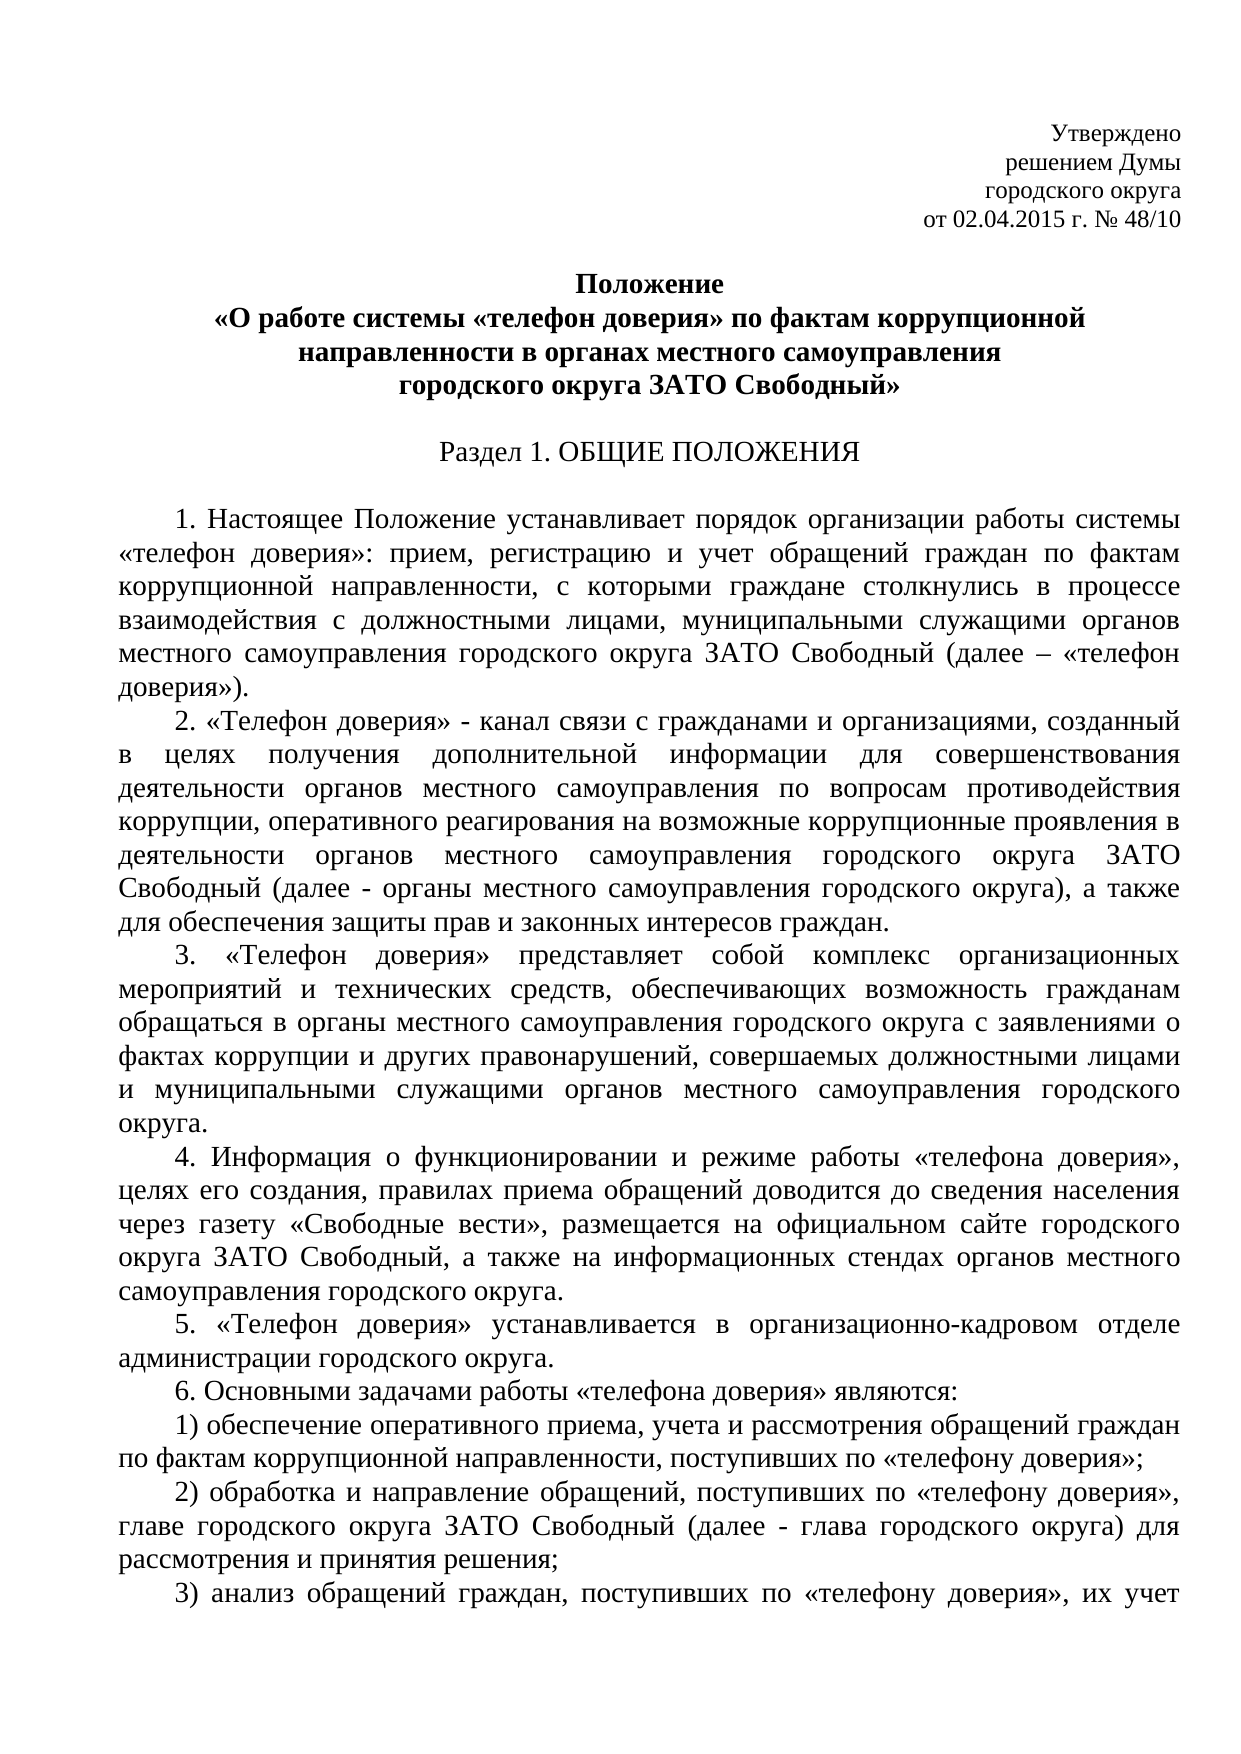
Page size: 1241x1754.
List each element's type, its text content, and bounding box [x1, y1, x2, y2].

text Раздел 1. ОБЩИЕ ПОЛОЖЕНИЯ [118, 434, 1181, 468]
text решением Думы [118, 147, 1181, 176]
text 2. «Телефон доверия» - канал связи с гражданами и организациями, созданный в целях получения дополнительной информации для совершенствования деятельности органов местного самоуправления по вопросам противодействия коррупции, оперативного реагирования на возможные коррупционные проявления в деятельности органов местного самоуправления городского округа ЗАТО Свободный (далее - органы местного самоуправления городского округа), а также для обеспечения защиты прав и законных интересов граждан. [118, 703, 1181, 937]
text «О работе системы «телефон доверия» по фактам коррупционной [118, 300, 1181, 334]
text 2) обработка и направление обращений, поступивших по «телефону доверия», главе городского округа ЗАТО Свободный (далее - глава городского округа) для рассмотрения и принятия решения; [118, 1474, 1181, 1575]
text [118, 1575, 1181, 1608]
text от 02.04.2015 г. № 48/10 [118, 204, 1181, 233]
text городского округа ЗАТО Свободный» [118, 367, 1181, 401]
text 1) обеспечение оперативного приема, учета и рассмотрения обращений граждан по фактам коррупционной направленности, поступивших по «телефону доверия»; [118, 1407, 1181, 1474]
text городского округа [118, 176, 1181, 204]
text 3. «Телефон доверия» представляет собой комплекс организационных мероприятий и технических средств, обеспечивающих возможность гражданам обращаться в органы местного самоуправления городского округа с заявлениями о фактах коррупции и других правонарушений, совершаемых должностными лицами и муниципальными служащими органов местного самоуправления городского округа. [118, 937, 1181, 1139]
text 5. «Телефон доверия» устанавливается в организационно-кадровом отделе администрации городского округа. [118, 1306, 1181, 1373]
text 4. Информация о функционировании и режиме работы «телефона доверия», целях его создания, правилах приема обращений доводится до сведения населения через газету «Свободные вести», размещается на официальном сайте городского округа ЗАТО Свободный, а также на информационных стендах органов местного самоуправления городского округа. [118, 1139, 1181, 1306]
text 6. Основными задачами работы «телефона доверия» являются: [118, 1373, 1181, 1407]
text 1. Настоящее Положение устанавливает порядок организации работы системы «телефон доверия»: прием, регистрацию и учет обращений граждан по фактам коррупционной направленности, с которыми граждане столкнулись в процессе взаимодействия с должностными лицами, муниципальными служащими органов местного самоуправления городского округа ЗАТО Свободный (далее – «телефон доверия»). [118, 501, 1181, 703]
text Положение [118, 267, 1181, 300]
text Утверждено [118, 118, 1181, 147]
text направленности в органах местного самоуправления [118, 334, 1181, 367]
